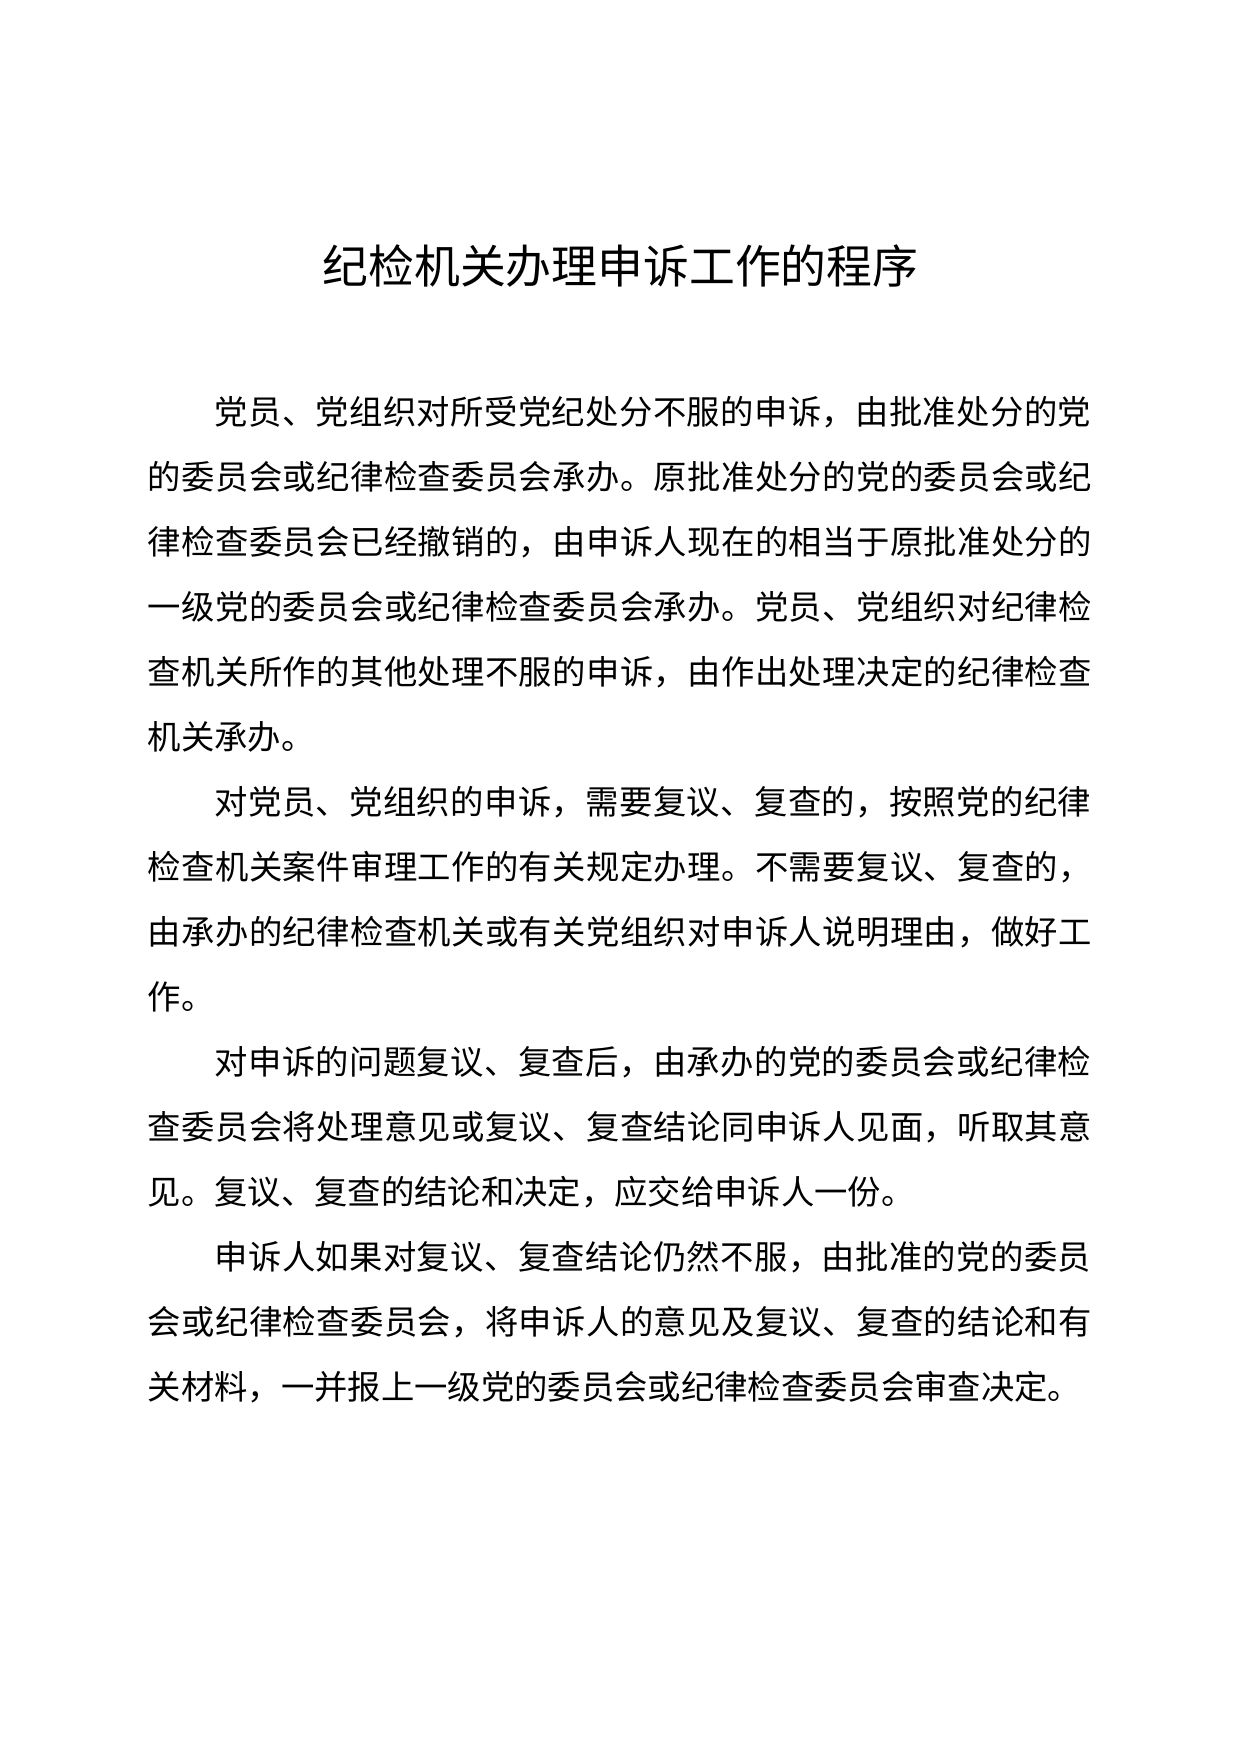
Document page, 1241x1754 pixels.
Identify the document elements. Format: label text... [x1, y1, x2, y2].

text 党员、党组织对所受党纪处分不服的申诉，由批准处分的党的委员会或纪律检查委员会承办。原批准处分的党的委员会或纪律检查委员会已经撤销的，由申诉人现在的相当于原批准处分的一级党的委员会或纪律检查委员会承办。党员、党组织对纪律检查机关所作的其他处理不服的申诉，由作出处理决定的纪律检查机关承办。 [148, 378, 1093, 768]
text 申诉人如果对复议、复查结论仍然不服，由批准的党的委员会或纪律检查委员会，将申诉人的意见及复议、复查的结论和有关材料，一并报上一级党的委员会或纪律检查委员会审查决定。 [148, 1223, 1093, 1418]
text 对党员、党组织的申诉，需要复议、复查的，按照党的纪律检查机关案件审理工作的有关规定办理。不需要复议、复查的，由承办的纪律检查机关或有关党组织对申诉人说明理由，做好工作。 [148, 768, 1093, 1028]
text 纪检机关办理申诉工作的程序 [148, 215, 1093, 313]
text 对申诉的问题复议、复查后，由承办的党的委员会或纪律检查委员会将处理意见或复议、复查结论同申诉人见面，听取其意见。复议、复查的结论和决定，应交给申诉人一份。 [148, 1028, 1093, 1223]
